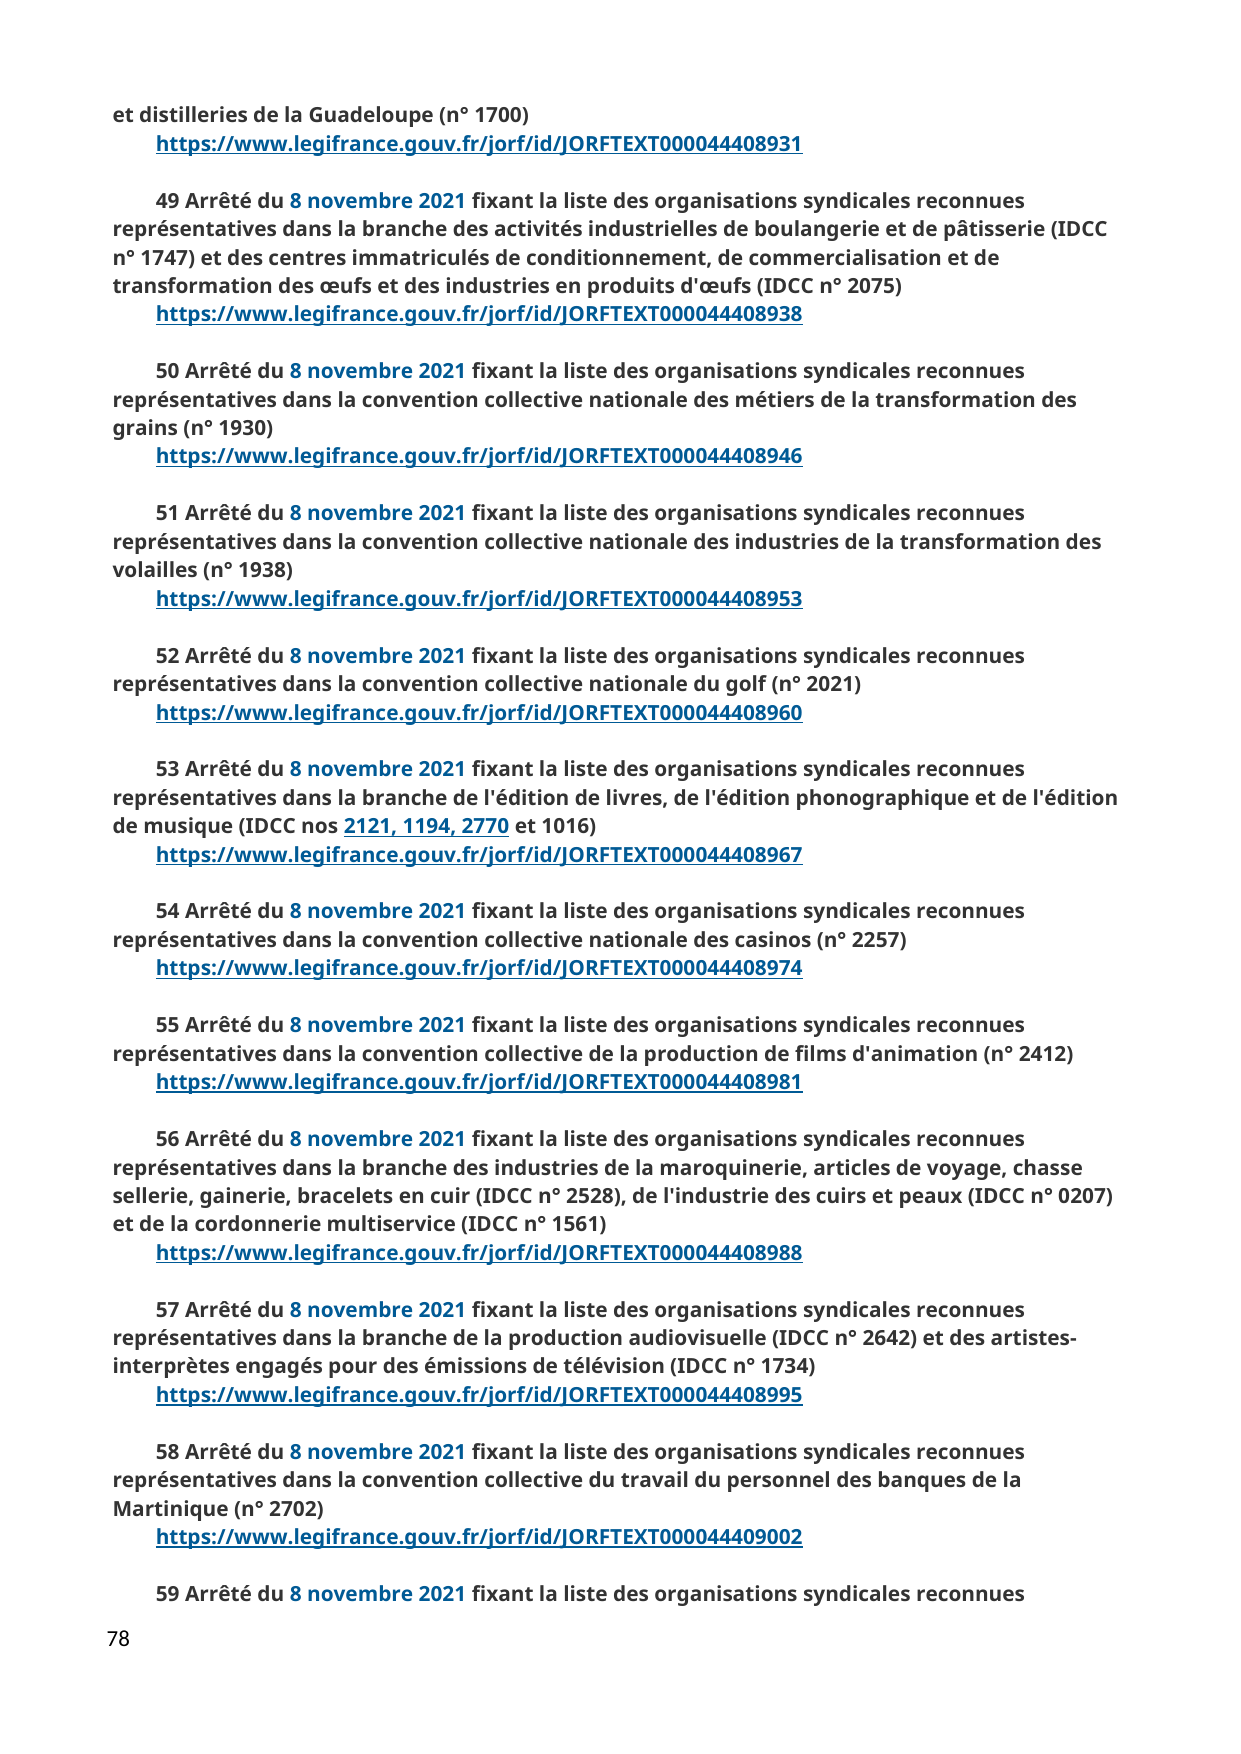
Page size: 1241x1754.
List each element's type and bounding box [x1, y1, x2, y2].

text [112, 100, 1122, 1608]
